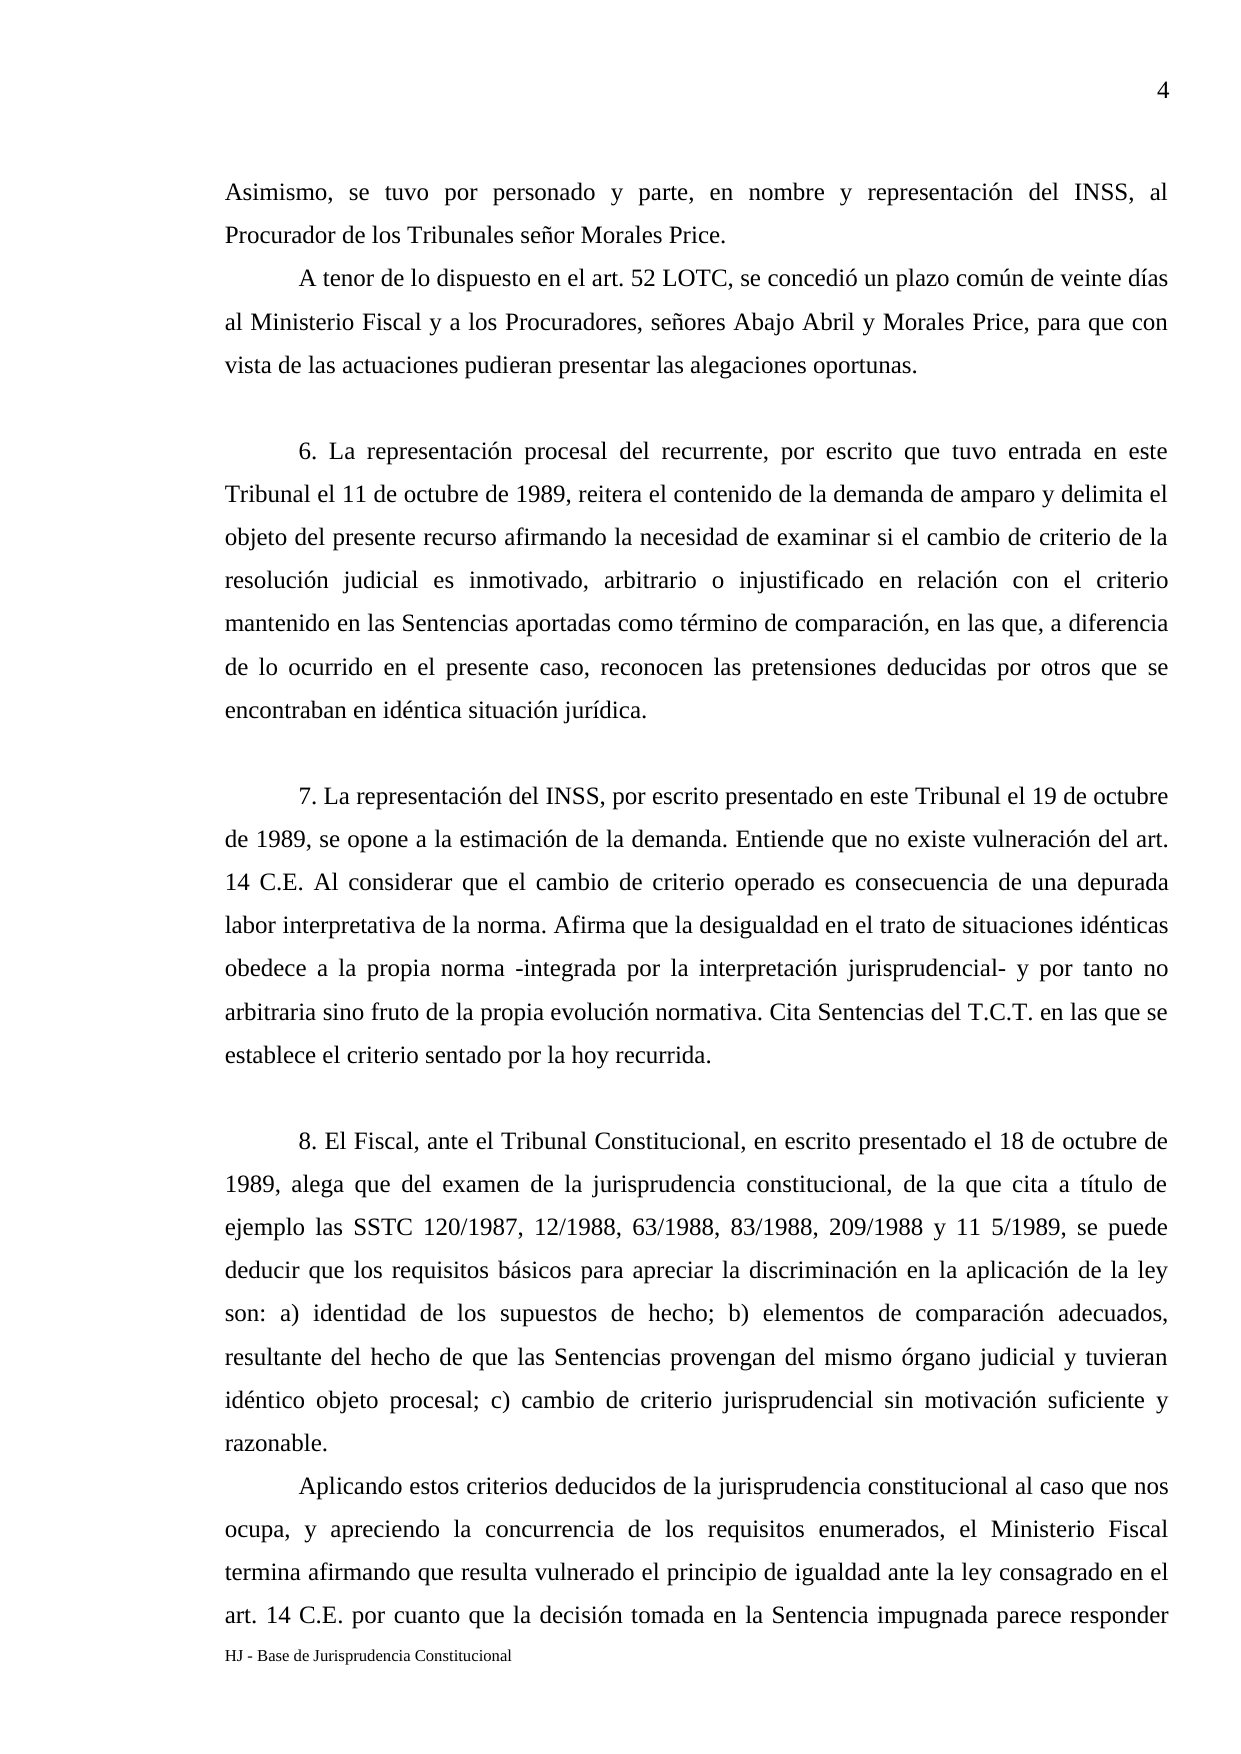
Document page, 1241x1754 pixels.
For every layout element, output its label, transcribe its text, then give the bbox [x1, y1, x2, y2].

text 8. El Fiscal, ante el Tribunal Constitucional, en escrito presentado el 18 de octubre de 1989, alega que del examen de la jurisprudencia constitucional, de la que cita a título de ejemplo las SSTC 120/1987, 12/1988, 63/1988, 83/1988, 209/1988 y 11 5/1989, se puede deducir que los requisitos básicos para apreciar la discriminación en la aplicación de la ley son: a) identidad de los supuestos de hecho; b) elementos de comparación adecuados, resultante del hecho de que las Sentencias provengan del mismo órgano judicial y tuvieran idéntico objeto procesal; c) cambio de criterio jurisprudencial sin motivación suficiente y razonable. [224, 1126, 1169, 1457]
text 7. La representación del INSS, por escrito presentado en este Tribunal el 19 de octubre de 1989, se opone a la estimación de la demanda. Entiende que no existe vulneración del art. 14 C.E. Al considerar que el cambio de criterio operado es consecuencia de una depurada labor interpretativa de la norma. Afirma que la desigualdad en el trato de situaciones idénticas obedece a la propia norma -integrada por la interpretación jurisprudencial- y por tanto no arbitraria sino fruto de la propia evolución normativa. Cita Sentencias del T.C.T. en las que se establece el criterio sentado por la hoy recurrida. [224, 781, 1169, 1068]
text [224, 1471, 1169, 1629]
text A tenor de lo dispuesto en el art. 52 LOTC, se concedió un plazo común de veinte días al Ministerio Fiscal y a los Procuradores, señores Abajo Abril y Morales Price, para que con vista de las actuaciones pudieran presentar las alegaciones oportunas. [224, 263, 1169, 378]
text 6. La representación procesal del recurrente, por escrito que tuvo entrada en este Tribunal el 11 de octubre de 1989, reitera el contenido de la demanda de amparo y delimita el objeto del presente recurso afirmando la necesidad de examinar si el cambio de criterio de la resolución judicial es inmotivado, arbitrario o injustificado en relación con el criterio mantenido en las Sentencias aportadas como término de comparación, en las que, a diferencia de lo ocurrido en el presente caso, reconocen las pretensiones deducidas por otros que se encontraban en idéntica situación jurídica. [224, 436, 1169, 723]
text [224, 177, 1169, 249]
